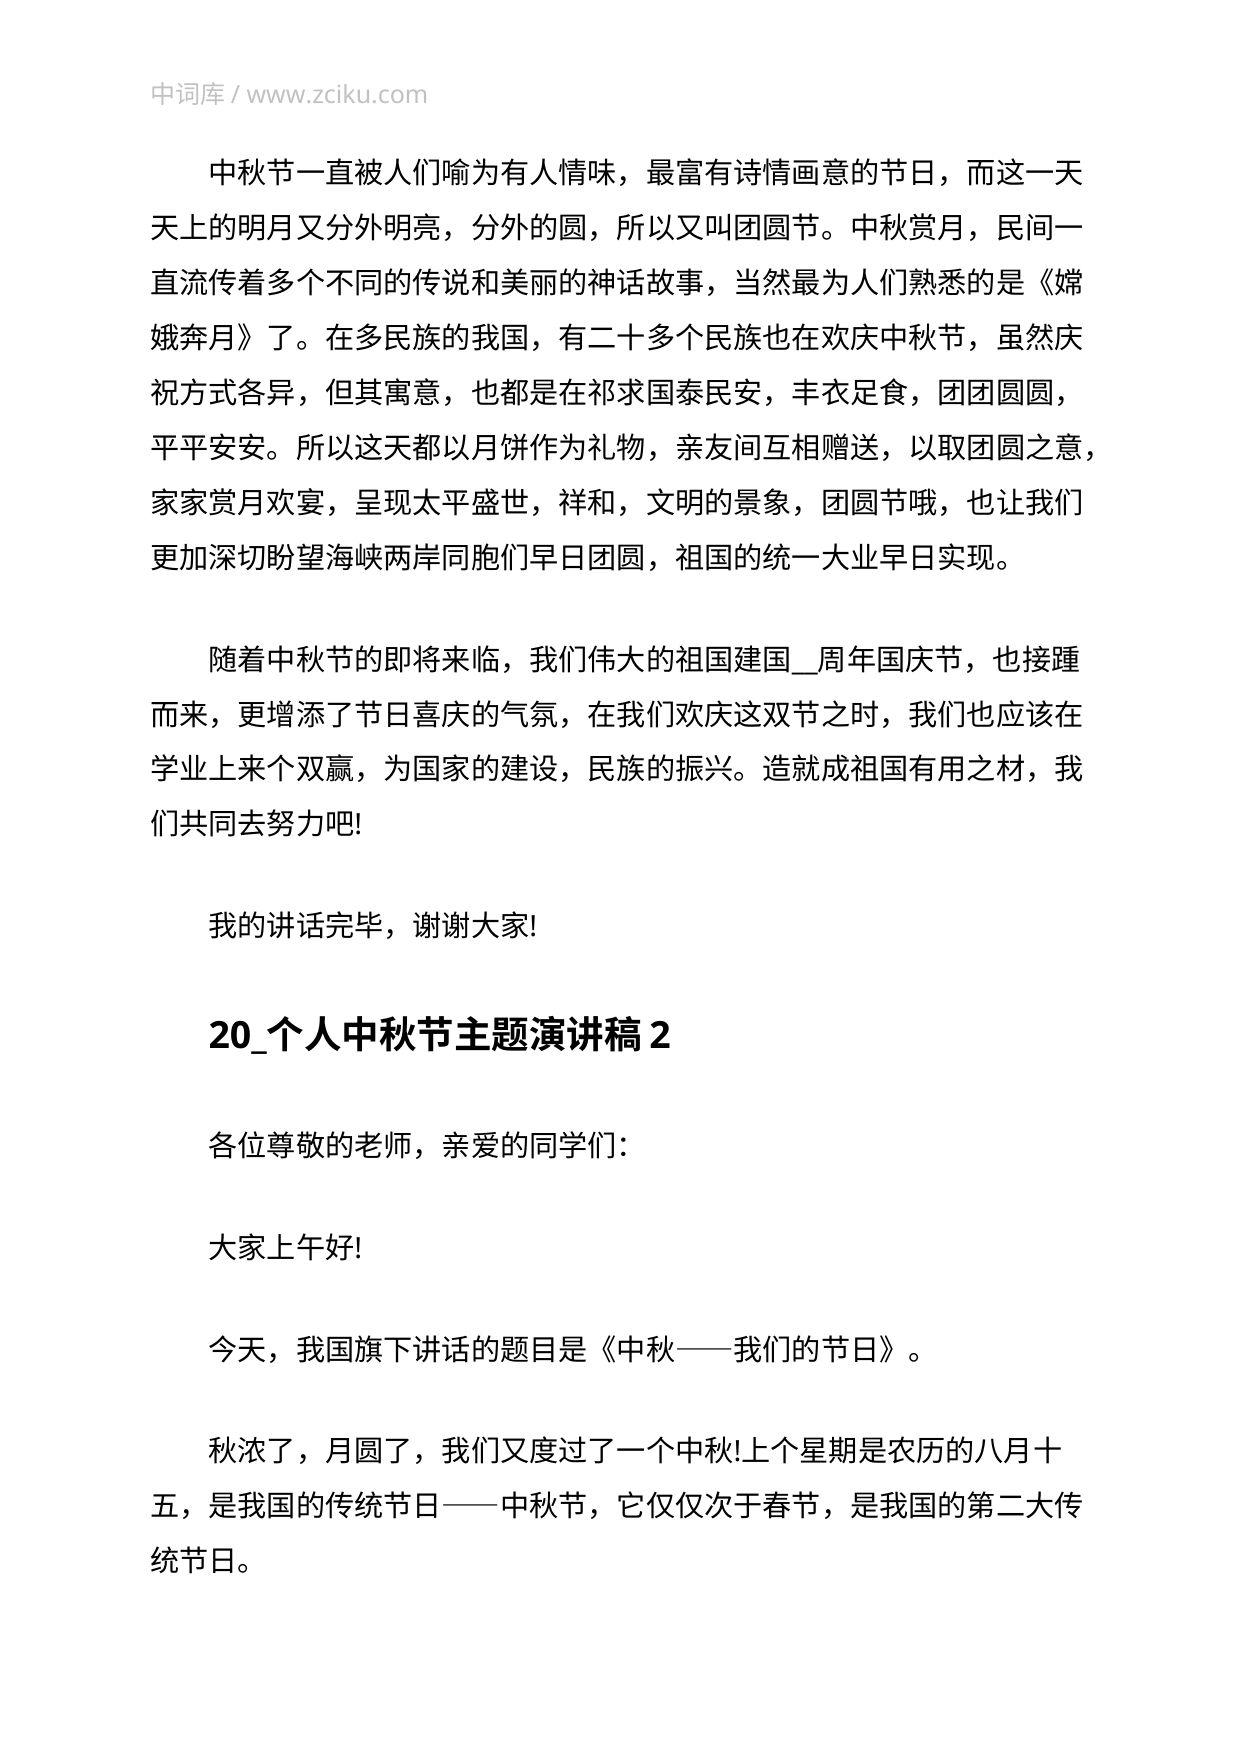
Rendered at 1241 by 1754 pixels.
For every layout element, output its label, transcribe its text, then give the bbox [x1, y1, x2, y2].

text 各位尊敬的老师，亲爱的同学们： [150, 1122, 1090, 1165]
text 中秋节一直被人们喻为有人情味，最富有诗情画意的节日，而这一天天上的明月又分外明亮，分外的圆，所以又叫团圆节。中秋赏月，民间一直流传着多个不同的传说和美丽的神话故事，当然最为人们熟悉的是《嫦娥奔月》了。在多民族的我国，有二十多个民族也在欢庆中秋节，虽然庆祝方式各异，但其寓意，也都是在祁求国泰民安，丰衣足食，团团圆圆，平平安安。所以这天都以月饼作为礼物，亲友间互相赠送，以取团圆之意，家家赏月欢宴，呈现太平盛世，祥和，文明的景象，团圆节哦，也让我们更加深切盼望海峡两岸同胞们早日团圆，祖国的统一大业早日实现。 [150, 150, 1090, 577]
text 今天，我国旗下讲话的题目是《中秋——我们的节日》。 [150, 1326, 1090, 1368]
text 大家上午好! [150, 1224, 1090, 1267]
text 随着中秋节的即将来临，我们伟大的祖国建国__周年国庆节，也接踵而来，更增添了节日喜庆的气氛，在我们欢庆这双节之时，我们也应该在学业上来个双赢，为国家的建设，民族的振兴。造就成祖国有用之材，我们共同去努力吧! [150, 636, 1090, 843]
text 秋浓了，月圆了，我们又度过了一个中秋!上个星期是农历的八月十五，是我国的传统节日——中秋节，它仅仅次于春节，是我国的第二大传统节日。 [150, 1428, 1090, 1580]
text 我的讲话完毕，谢谢大家! [150, 903, 1090, 945]
text 20_个人中秋节主题演讲稿2 [150, 1005, 1090, 1059]
